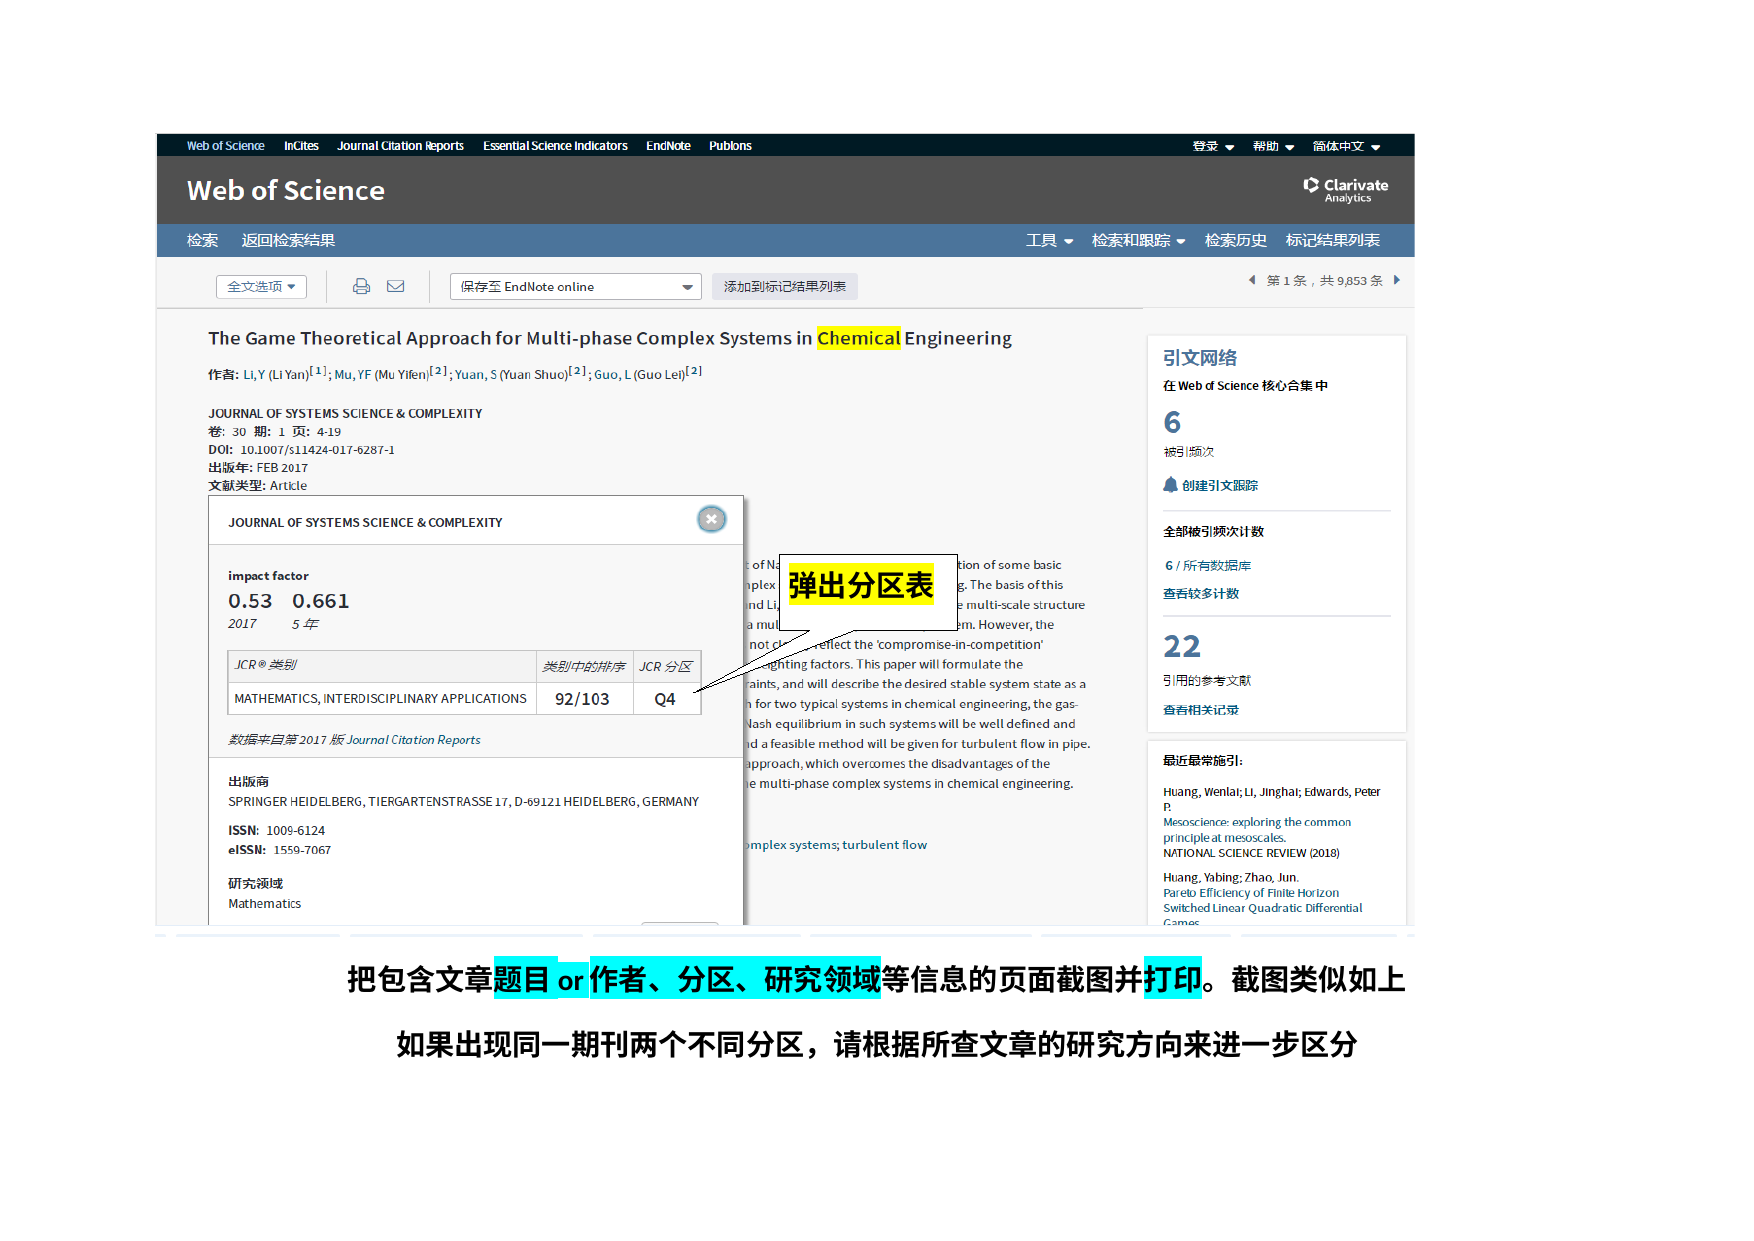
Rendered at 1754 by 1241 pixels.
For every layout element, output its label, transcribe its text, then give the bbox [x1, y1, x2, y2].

picture [155, 132, 1415, 937]
text 如果出现同一期刊两个不同分区，请根据所查文章的研究方向来进一步区分 [150, 1010, 1604, 1075]
text 把包含文章题目or作者、分区、研究领域等信息的页面截图并打印。截图类似如上 [150, 945, 1604, 1010]
